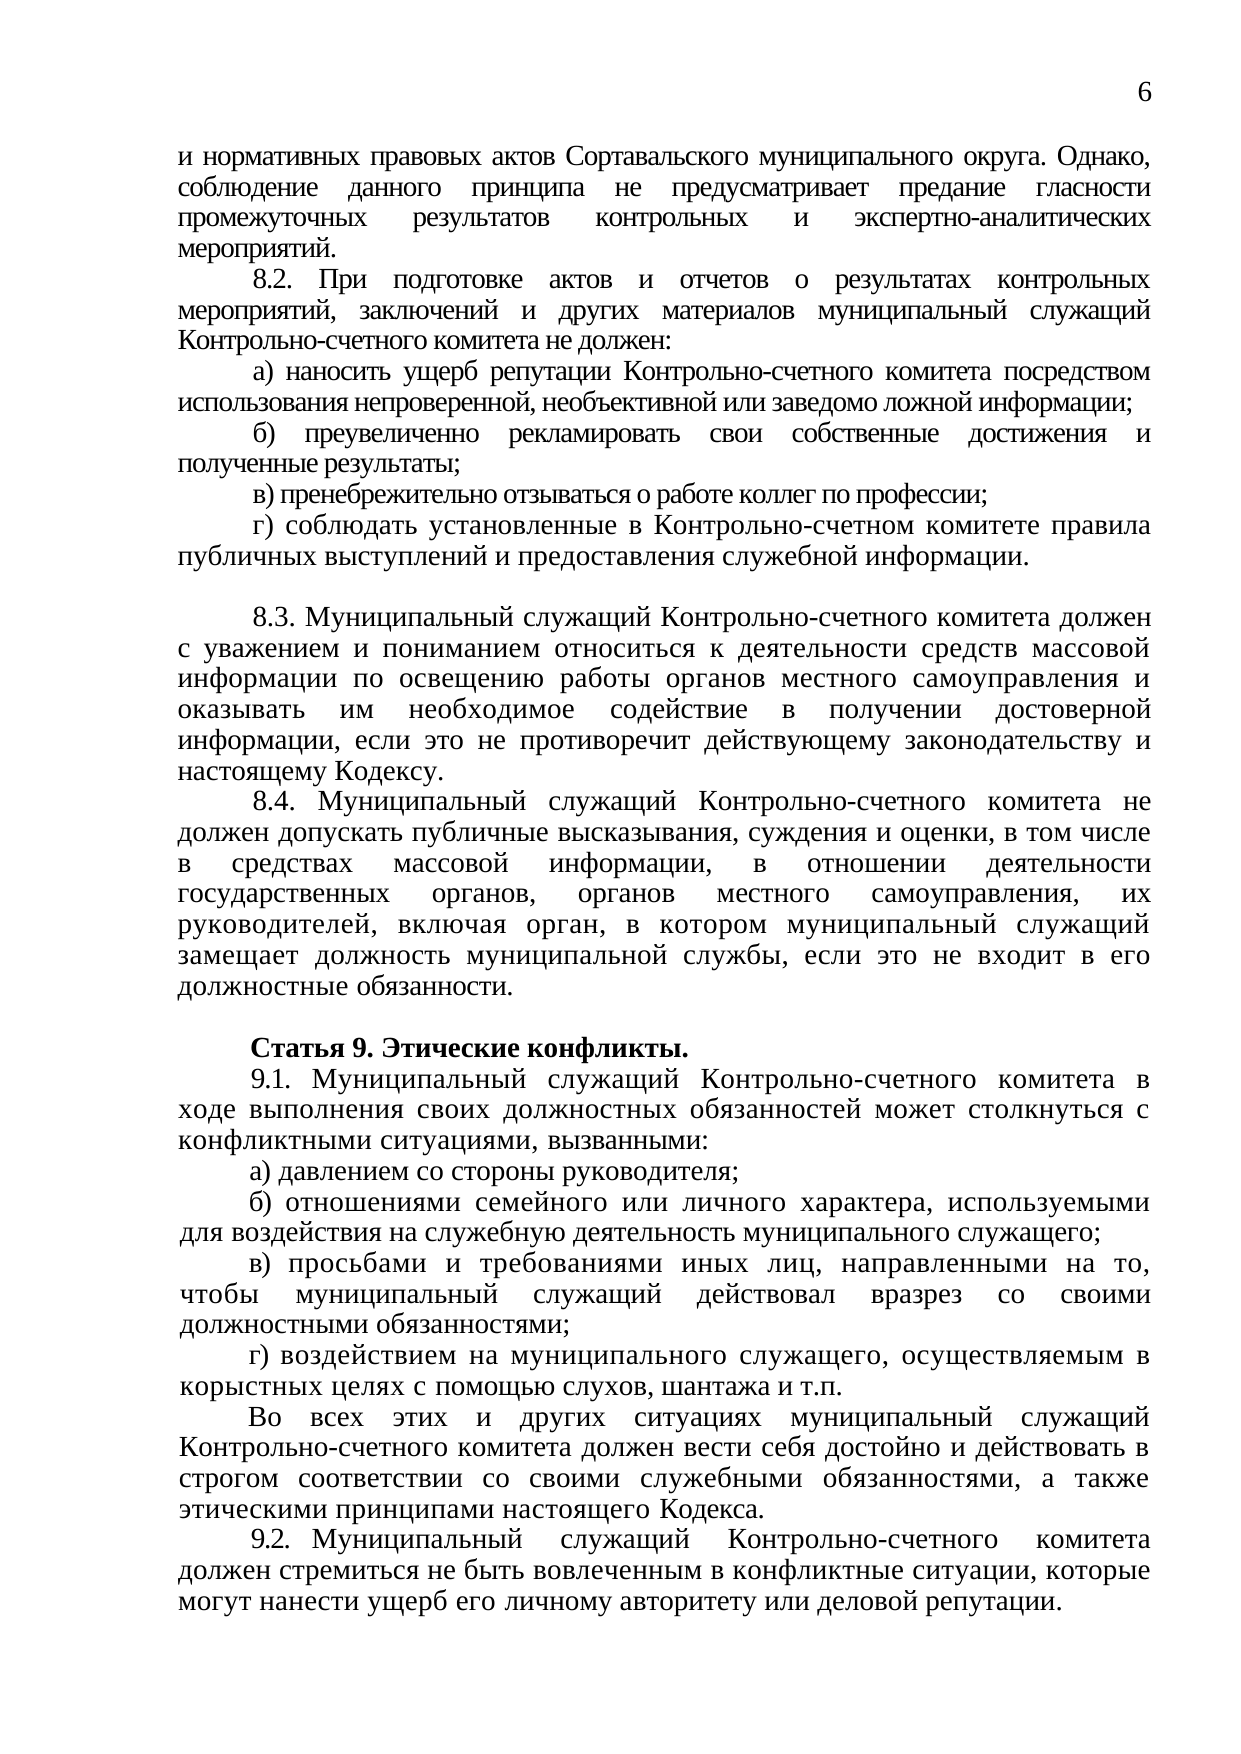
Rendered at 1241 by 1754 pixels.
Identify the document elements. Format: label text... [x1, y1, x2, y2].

text 8.3. Муниципальный служащий Контрольно-счетного комитета должен с уважением и пониманием относиться к деятельности средств массовой информации по освещению работы органов местного самоуправления и оказывать им необходимое содействие в получении достоверной информации, если это не противоречит действующему законодательству и настоящему Кодексу. [177, 602, 1152, 786]
text г) соблюдать установленные в Контрольно-счетном комитете правила публичных выступлений и предоставления служебной информации. [177, 509, 1152, 571]
text 8.2. При подготовке актов и отчетов о результатах контрольных мероприятий, заключений и других материалов муниципальный служащий Контрольно-счетного комитета не должен: [177, 264, 1152, 356]
text а) давлением со стороны руководителя; [249, 1156, 1152, 1186]
text Статья 9. Этические конфликты. [250, 1033, 1152, 1063]
text в) просьбами и требованиями иных лиц, направленными на то, чтобы муниципальный служащий действовал вразрез со своими должностными обязанностями; [179, 1248, 1152, 1340]
text б) отношениями семейного или личного характера, используемыми для воздействия на служебную деятельность муниципального служащего; [179, 1186, 1152, 1248]
text б) преувеличенно рекламировать свои собственные достижения и полученные результаты; [177, 417, 1152, 479]
text 8.4. Муниципальный служащий Контрольно-счетного комитета не должен допускать публичные высказывания, суждения и оценки, в том числе в средствах массовой информации, в отношении деятельности государственных органов, органов местного самоуправления, их руководителей, включая орган, в котором муниципальный служащий замещает должность муниципальной службы, если это не входит в его должностные обязанности. [177, 786, 1152, 1001]
text а) наносить ущерб репутации Контрольно-счетного комитета посредством использования непроверенной, необъективной или заведомо ложной информации; [177, 356, 1152, 417]
text г) воздействием на муниципального служащего, осуществляемым в корыстных целях с помощью слухов, шантажа и т.п. [179, 1340, 1152, 1401]
text 9.2. Муниципальный служащий Контрольно-счетного комитета должен стремиться не быть вовлеченным в конфликтные ситуации, которые могут нанести ущерб его личному авторитету или деловой репутации. [178, 1524, 1152, 1617]
text в) пренебрежительно отзываться о работе коллег по профессии; [177, 479, 1152, 509]
text Во всех этих и других ситуациях муниципальный служащий Контрольно-счетного комитета должен вести себя достойно и действовать в строгом соответствии со своими служебными обязанностями, а также этическими принципами настоящего Кодекса. [179, 1401, 1150, 1524]
text 9.1. Муниципальный служащий Контрольно-счетного комитета в ходе выполнения своих должностных обязанностей может столкнуться с конфликтными ситуациями, вызванными: [178, 1063, 1152, 1156]
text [177, 141, 1152, 264]
